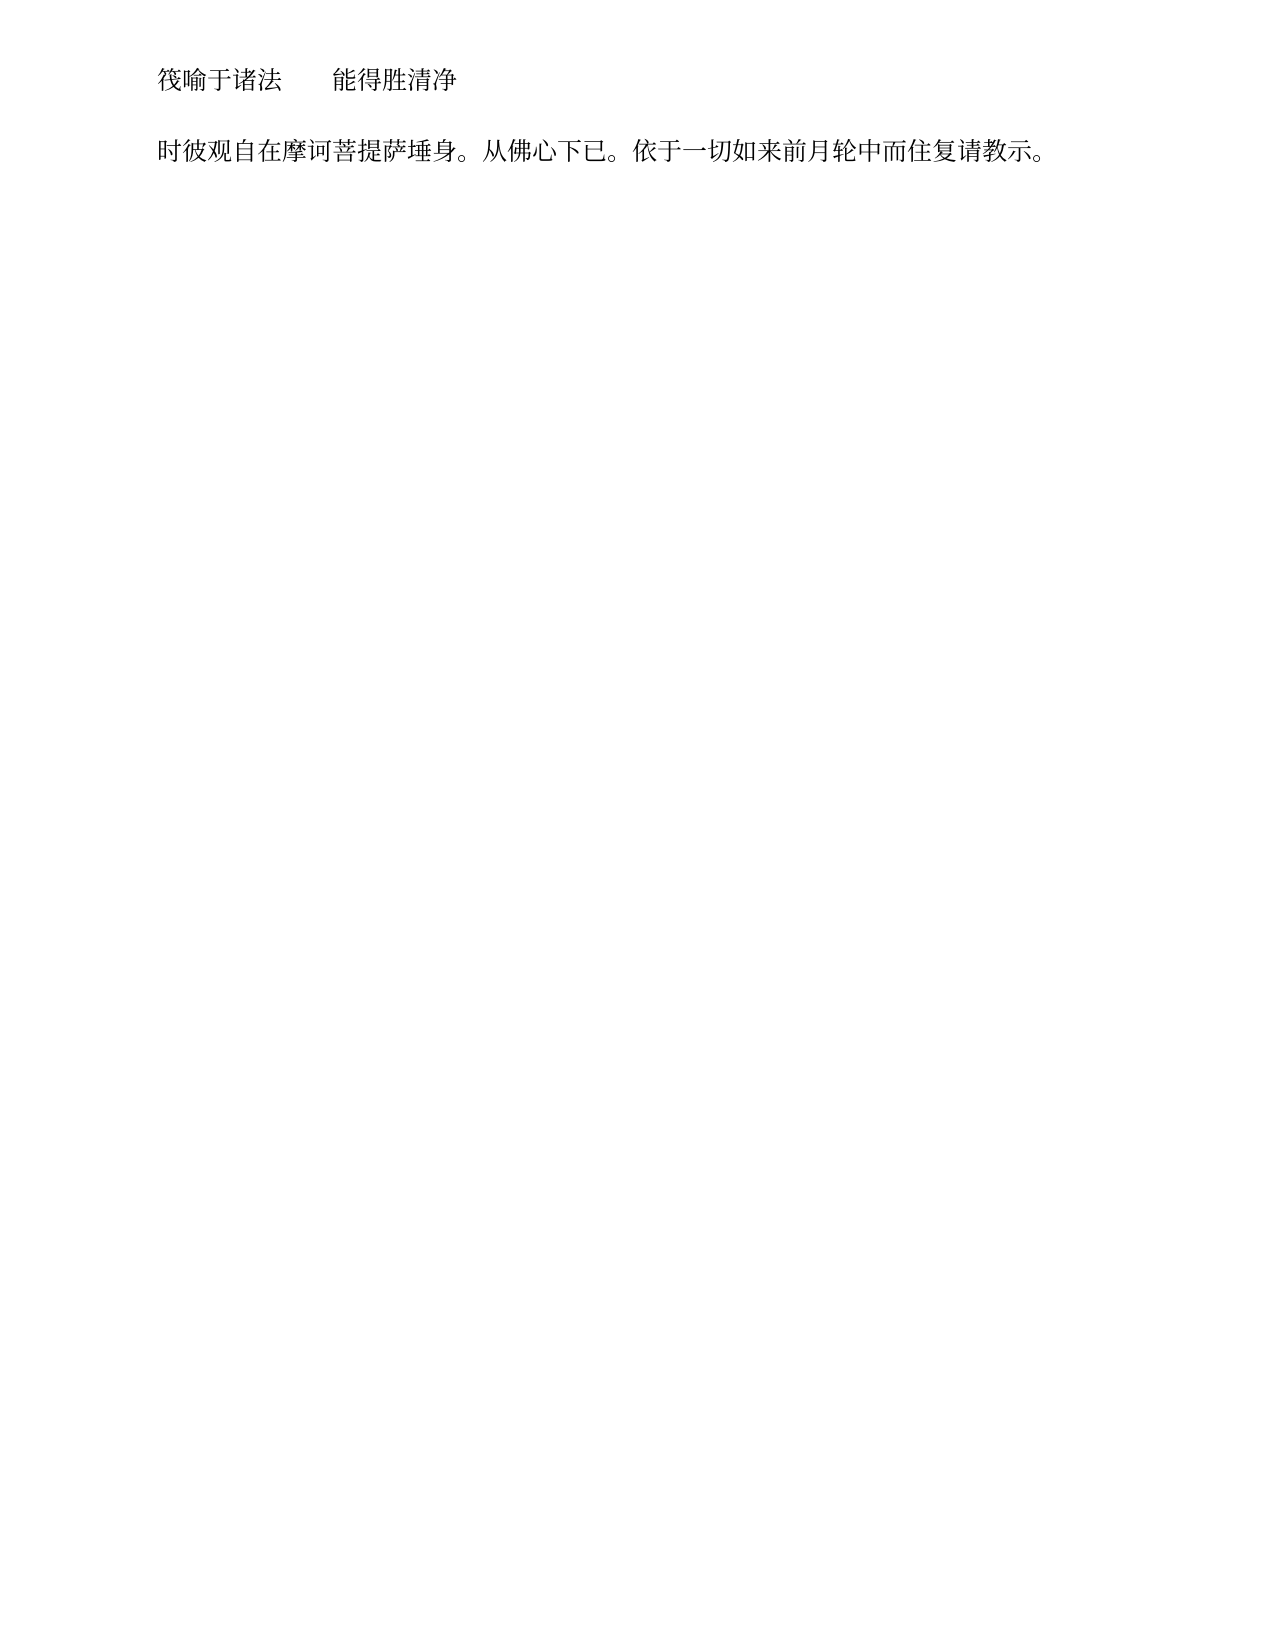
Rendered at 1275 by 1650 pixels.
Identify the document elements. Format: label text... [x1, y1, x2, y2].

text 时彼观自在摩诃菩提萨埵身。从佛心下已。依于一切如来前月轮中而住复请教示。 [157, 131, 1208, 167]
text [157, 60, 458, 96]
